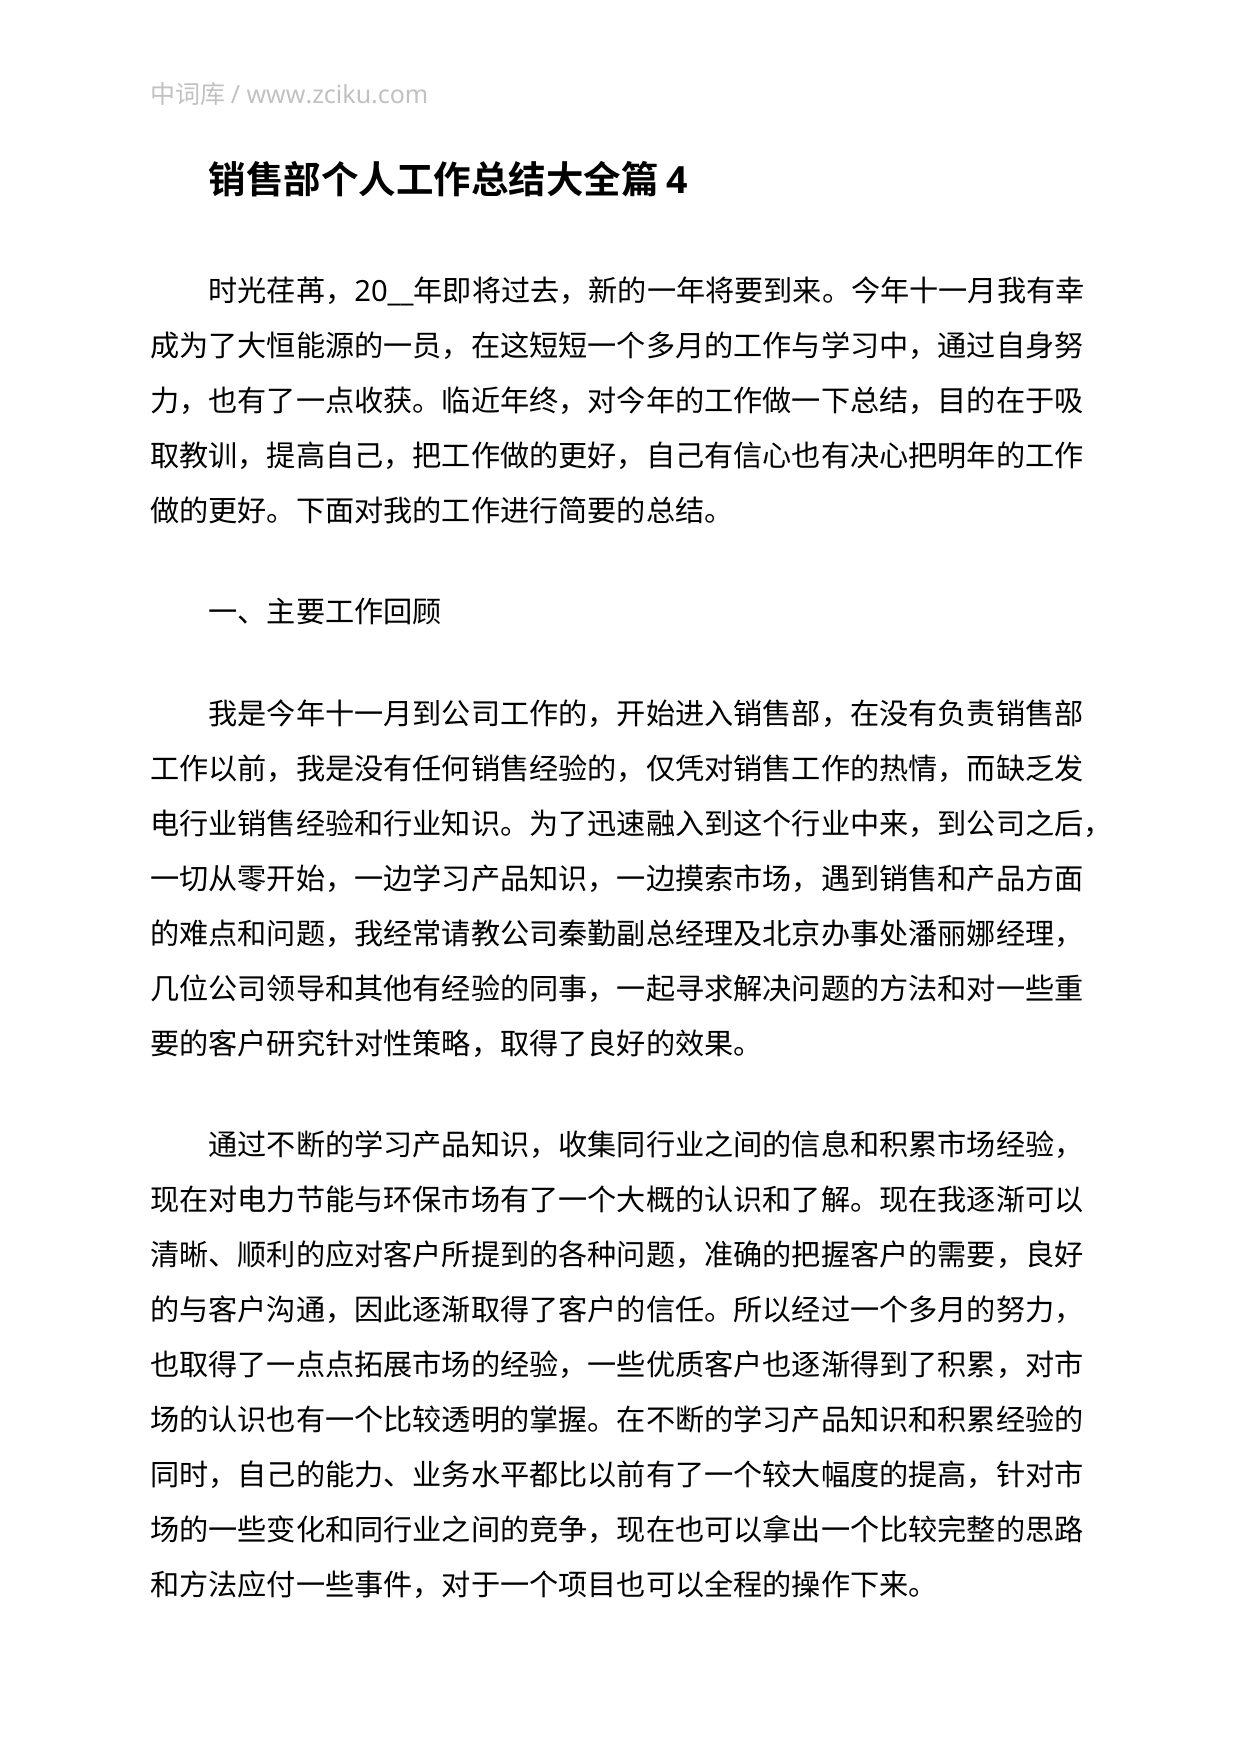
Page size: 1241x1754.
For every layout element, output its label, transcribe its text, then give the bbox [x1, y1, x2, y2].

text 通过不断的学习产品知识，收集同行业之间的信息和积累市场经验，现在对电力节能与环保市场有了一个大概的认识和了解。现在我逐渐可以清晰、顺利的应对客户所提到的各种问题，准确的把握客户的需要，良好的与客户沟通，因此逐渐取得了客户的信任。所以经过一个多月的努力，也取得了一点点拓展市场的经验，一些优质客户也逐渐得到了积累，对市场的认识也有一个比较透明的掌握。在不断的学习产品知识和积累经验的同时，自己的能力、业务水平都比以前有了一个较大幅度的提高，针对市场的一些变化和同行业之间的竞争，现在也可以拿出一个比较完整的思路和方法应付一些事件，对于一个项目也可以全程的操作下来。 [150, 1122, 1090, 1603]
text 我是今年十一月到公司工作的，开始进入销售部，在没有负责销售部工作以前，我是没有任何销售经验的，仅凭对销售工作的热情，而缺乏发电行业销售经验和行业知识。为了迅速融入到这个行业中来，到公司之后，一切从零开始，一边学习产品知识，一边摸索市场，遇到销售和产品方面的难点和问题，我经常请教公司秦勤副总经理及北京办事处潘丽娜经理，几位公司领导和其他有经验的同事，一起寻求解决问题的方法和对一些重要的客户研究针对性策略，取得了良好的效果。 [150, 691, 1090, 1062]
text 时光荏苒，20__年即将过去，新的一年将要到来。今年十一月我有幸成为了大恒能源的一员，在这短短一个多月的工作与学习中，通过自身努力，也有了一点收获。临近年终，对今年的工作做一下总结，目的在于吸取教训，提高自己，把工作做的更好，自己有信心也有决心把明年的工作做的更好。下面对我的工作进行简要的总结。 [150, 268, 1090, 529]
text 销售部个人工作总结大全篇4 [150, 150, 1090, 204]
text 一、主要工作回顾 [150, 589, 1090, 631]
